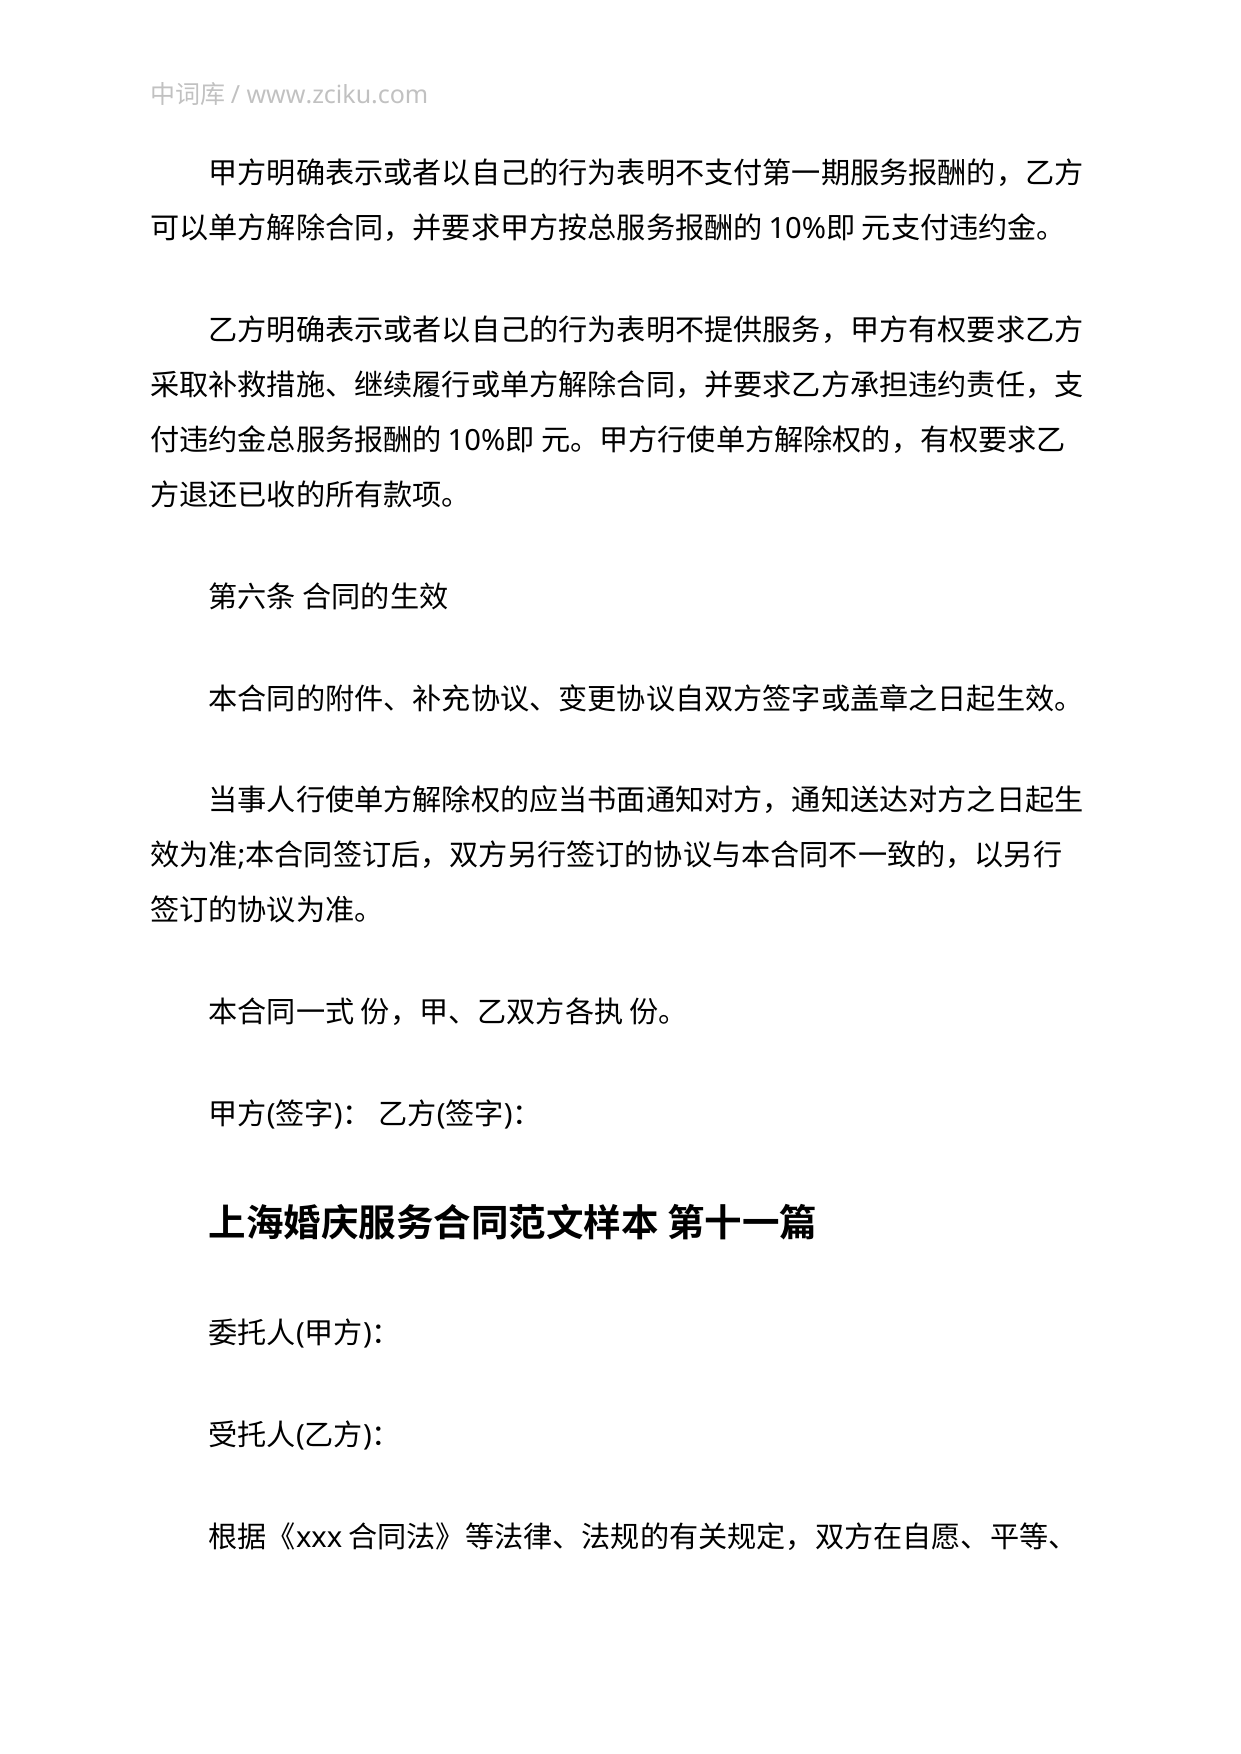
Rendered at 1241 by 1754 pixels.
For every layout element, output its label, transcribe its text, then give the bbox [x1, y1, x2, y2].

text 受托人(乙方)： [150, 1412, 1090, 1454]
text 甲方(签字)： 乙方(签字)： [150, 1090, 1090, 1133]
text 甲方明确表示或者以自己的行为表明不支付第一期服务报酬的，乙方可以单方解除合同，并要求甲方按总服务报酬的10%即 元支付违约金。 [150, 150, 1090, 247]
text 委托人(甲方)： [150, 1310, 1090, 1352]
text 本合同的附件、补充协议、变更协议自双方签字或盖章之日起生效。 [150, 675, 1090, 717]
text 上海婚庆服务合同范文样本 第十一篇 [150, 1192, 1090, 1247]
text 乙方明确表示或者以自己的行为表明不提供服务，甲方有权要求乙方采取补救措施、继续履行或单方解除合同，并要求乙方承担违约责任，支付违约金总服务报酬的10%即 元。甲方行使单方解除权的，有权要求乙方退还已收的所有款项。 [150, 307, 1090, 514]
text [150, 1514, 1090, 1556]
text 第六条 合同的生效 [150, 573, 1090, 616]
text 本合同一式 份，甲、乙双方各执 份。 [150, 989, 1090, 1031]
text 当事人行使单方解除权的应当书面通知对方，通知送达对方之日起生效为准;本合同签订后，双方另行签订的协议与本合同不一致的，以另行签订的协议为准。 [150, 777, 1090, 929]
